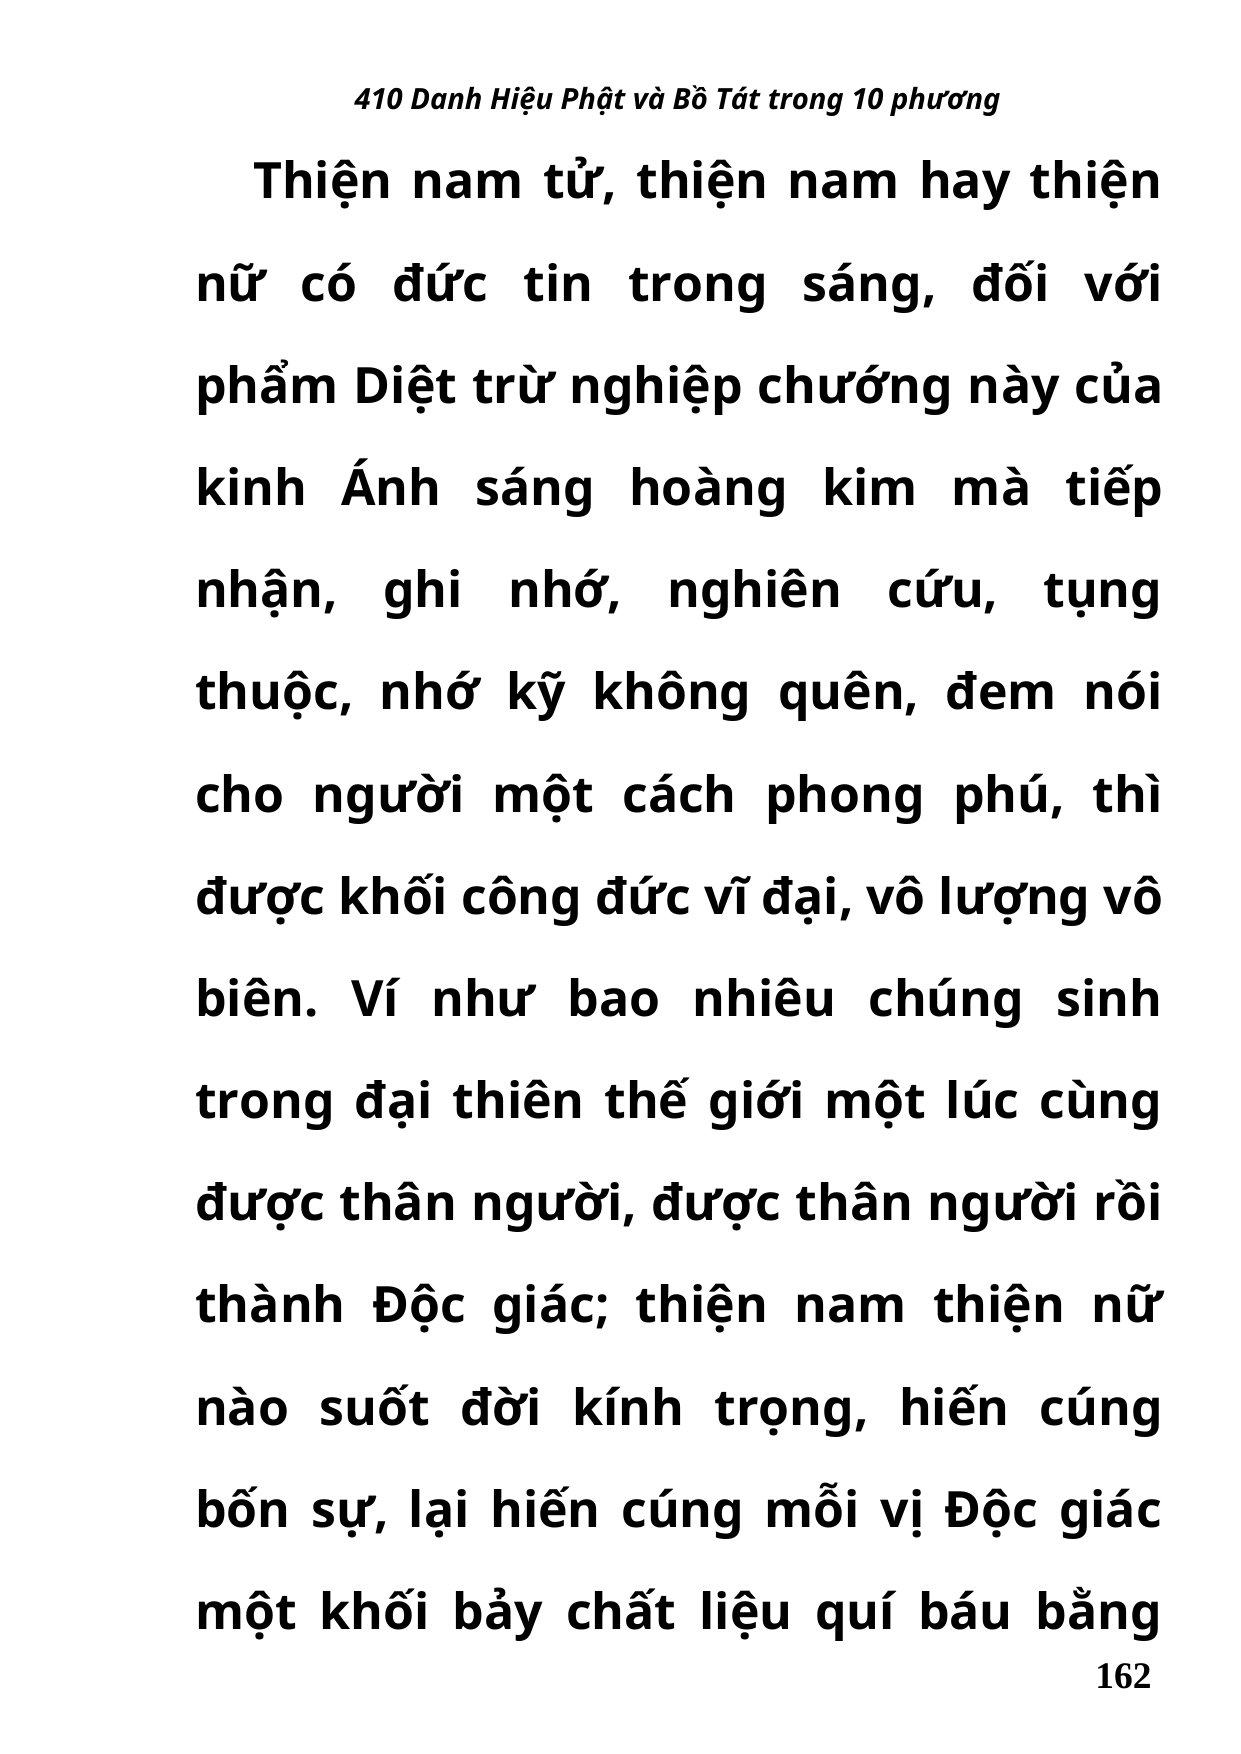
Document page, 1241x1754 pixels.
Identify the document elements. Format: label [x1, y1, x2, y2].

text [195, 145, 1163, 1644]
